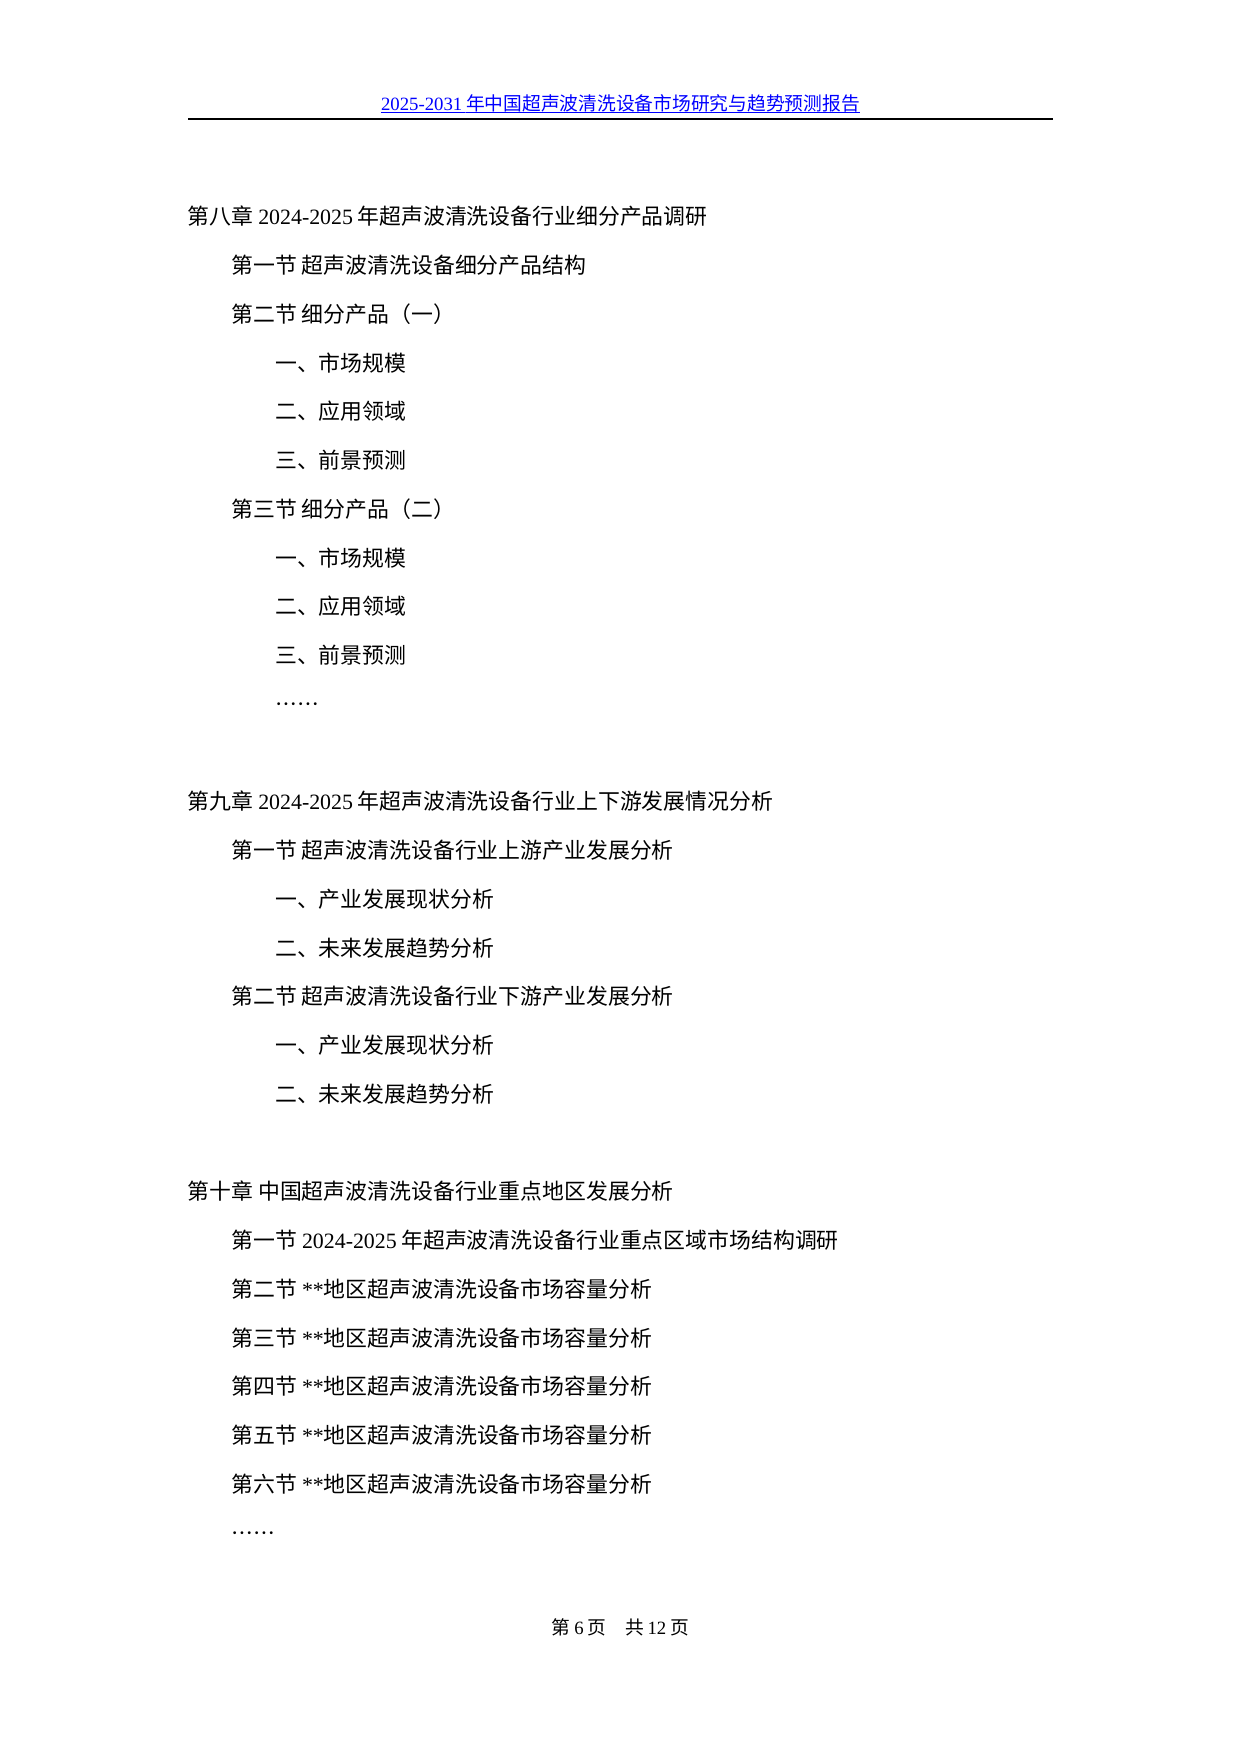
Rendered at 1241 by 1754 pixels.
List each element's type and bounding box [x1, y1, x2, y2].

text [187, 150, 1053, 1548]
